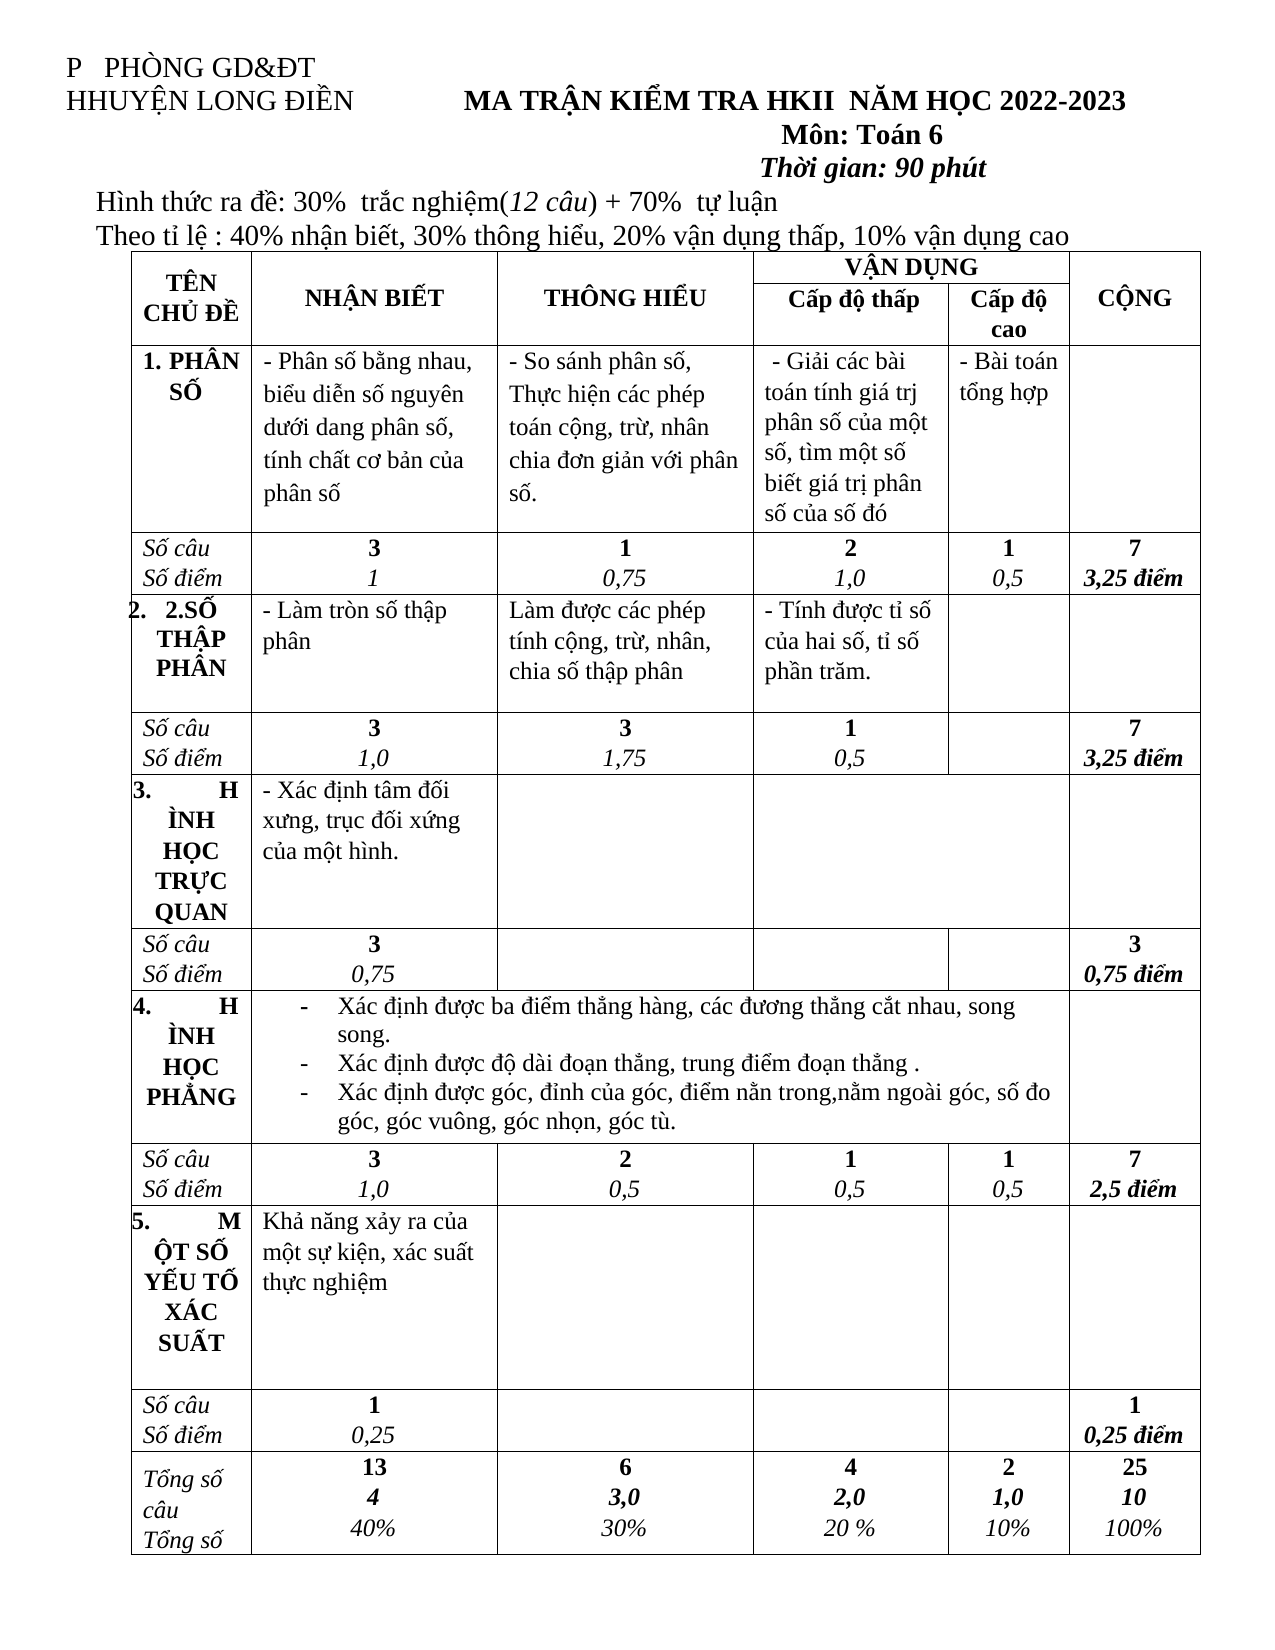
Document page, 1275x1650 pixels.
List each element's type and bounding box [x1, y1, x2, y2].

table_header [84, 19, 1212, 1555]
